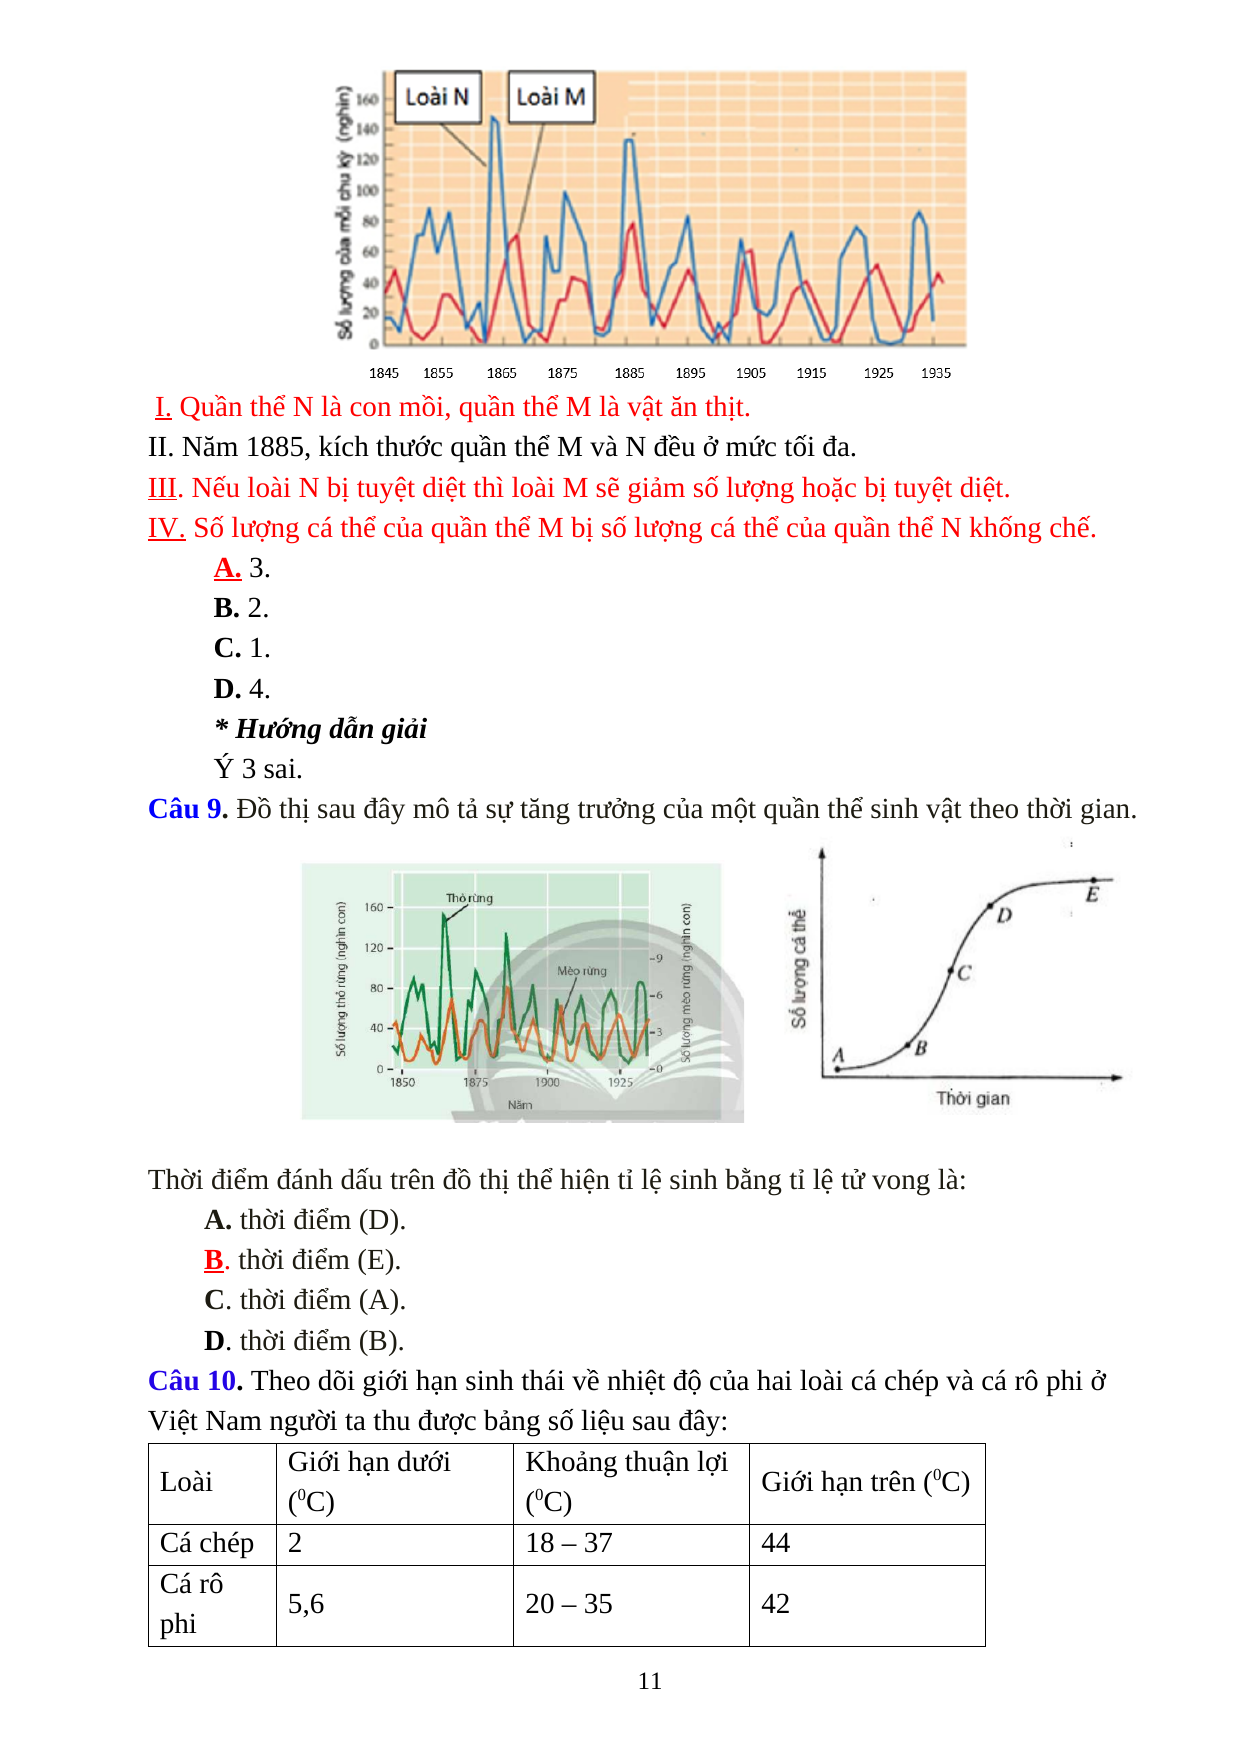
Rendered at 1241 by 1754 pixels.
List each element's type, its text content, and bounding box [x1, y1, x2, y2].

table_cell 42 [750, 1566, 985, 1646]
text II. Năm 1885, kích thước quần thể M và N đều ở mức tối đa. [148, 429, 1151, 463]
picture [780, 831, 1134, 1115]
text A. thời điểm (D). [148, 1202, 1152, 1236]
text C. thời điểm (A). [148, 1282, 1152, 1316]
table_cell 5,6 [277, 1566, 513, 1646]
text * Hướng dẫn giải [148, 711, 1152, 744]
text D. 4. [148, 671, 1152, 704]
table_cell 44 [750, 1525, 985, 1565]
text C. 1. [148, 631, 1152, 664]
picture [324, 59, 975, 384]
text I. Quần thể N là con mồi, quần thể M là vật ăn thịt. [148, 389, 1151, 423]
text Ý 3 sai. [148, 751, 1152, 785]
table_cell 18 – 37 [514, 1525, 749, 1565]
text D. thời điểm (B). [148, 1323, 1152, 1356]
text III. Nếu loài N bị tuyệt diệt thì loài M sẽ giảm số lượng hoặc bị tuyệt diệt. [148, 470, 1151, 503]
text B. thời điểm (E). [148, 1242, 1152, 1276]
text B. 2. [148, 590, 1152, 624]
table_header Giới hạn dưới (0C) [277, 1444, 513, 1524]
text A. 3. [148, 550, 1152, 584]
table_cell Cá rô phi [149, 1566, 276, 1646]
table_cell Cá chép [149, 1525, 276, 1565]
text Câu 10. Theo dõi giới hạn sinh thái về nhiệt độ của hai loài cá chép và cá rô phi ở Việt Nam người ta thu được bảng số liệu sau đây: [148, 1363, 1152, 1437]
text IV. Số lượng cá thể của quần thể M bị số lượng cá thể của quần thể N khống chế. [148, 510, 1152, 543]
table_header Giới hạn trên (0C) [750, 1444, 985, 1524]
text Thời điểm đánh dấu trên đồ thị thể hiện tỉ lệ sinh bằng tỉ lệ tử vong là: [148, 1162, 1152, 1195]
table_cell 2 [277, 1525, 513, 1565]
table_header Khoảng thuận lợi (0C) [514, 1444, 749, 1524]
picture [249, 860, 745, 1123]
table_cell 20 – 35 [514, 1566, 749, 1646]
table_header Loài [149, 1444, 276, 1524]
text Câu 9. Đồ thị sau đây mô tả sự tăng trưởng của một quần thể sinh vật theo thời gian. [148, 791, 1152, 825]
